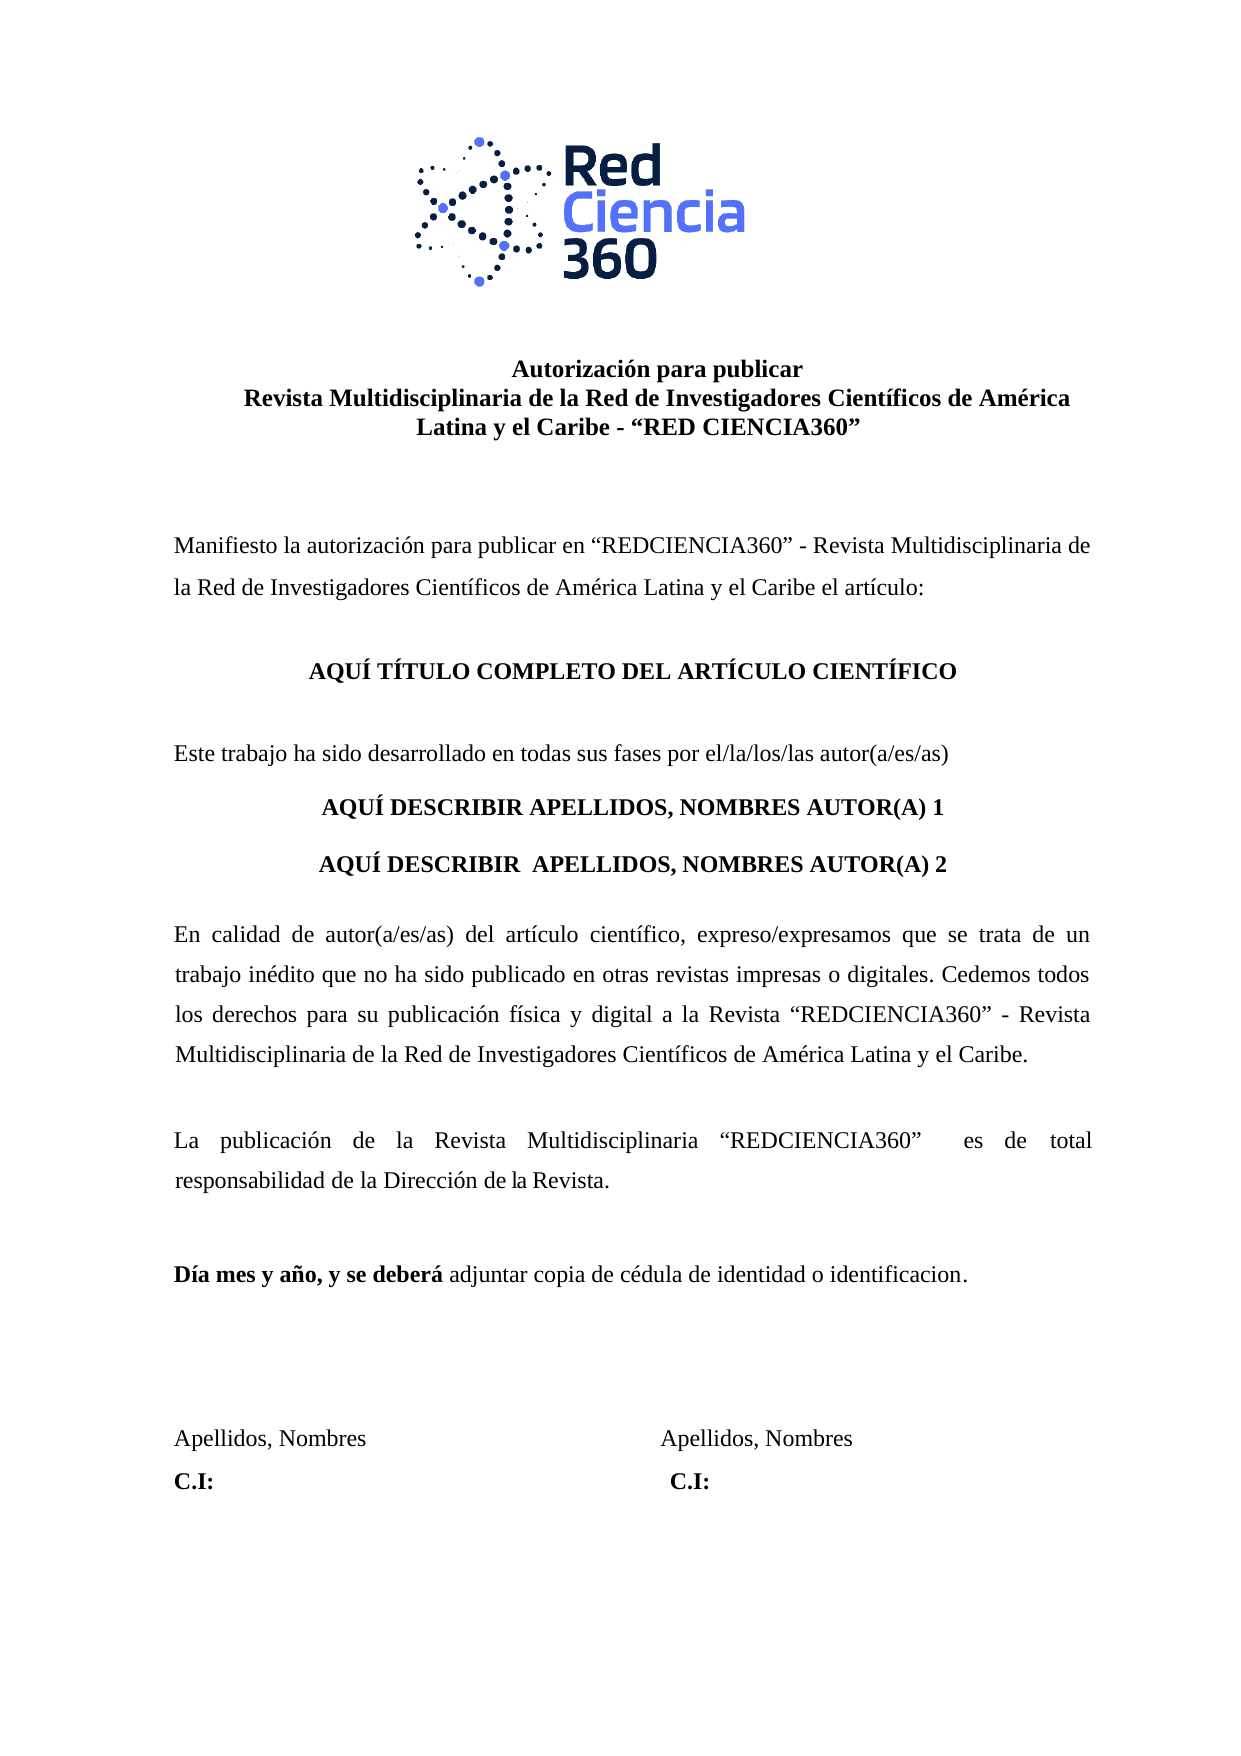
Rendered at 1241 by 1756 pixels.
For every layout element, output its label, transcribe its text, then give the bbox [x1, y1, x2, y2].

subtitle AQUÍ TÍTULO COMPLETO DEL ARTÍCULO CIENTÍFICO [174, 657, 1092, 685]
text Apellidos, Nombres Apellidos, Nombres [174, 1424, 1092, 1452]
subtitle AQUÍ DESCRIBIR APELLIDOS, NOMBRES AUTOR(A) 2 [174, 850, 1092, 878]
subtitle Autorización para publicar [184, 354, 1092, 383]
subtitle AQUÍ DESCRIBIR APELLIDOS, NOMBRES AUTOR(A) 1 [174, 793, 1092, 821]
text Día mes y año, y se deberá adjuntar copia de cédula de identidad o identificacion. [174, 1260, 1092, 1288]
text La publicación de la Revista Multidisciplinaria “REDCIENCIA360” es de total responsabilidad de la Dirección de la Revista. [174, 1126, 1092, 1193]
subtitle Revista Multidisciplinaria de la Red de Investigadores Científicos de América Latina y el Caribe - “RED CIENCIA360” [184, 383, 1092, 441]
text Manifiesto la autorización para publicar en “REDCIENCIA360” - Revista Multidisciplinaria de la Red de Investigadores Científicos de América Latina y el Caribe el artículo: [174, 532, 1092, 601]
picture [407, 126, 748, 289]
text En calidad de autor(a/es/as) del artículo científico, expreso/expresamos que se trata de un trabajo inédito que no ha sido publicado en otras revistas impresas o digitales. Cedemos todos los derechos para su publicación física y digital a la Revista “REDCIENCIA360” - Revista Multidisciplinaria de la Red de Investigadores Científicos de América Latina y el Caribe. [174, 920, 1092, 1068]
text Este trabajo ha sido desarrollado en todas sus fases por el/la/los/las autor(a/es/as) [174, 739, 1092, 766]
subtitle C.I: C.I: [174, 1467, 1092, 1494]
